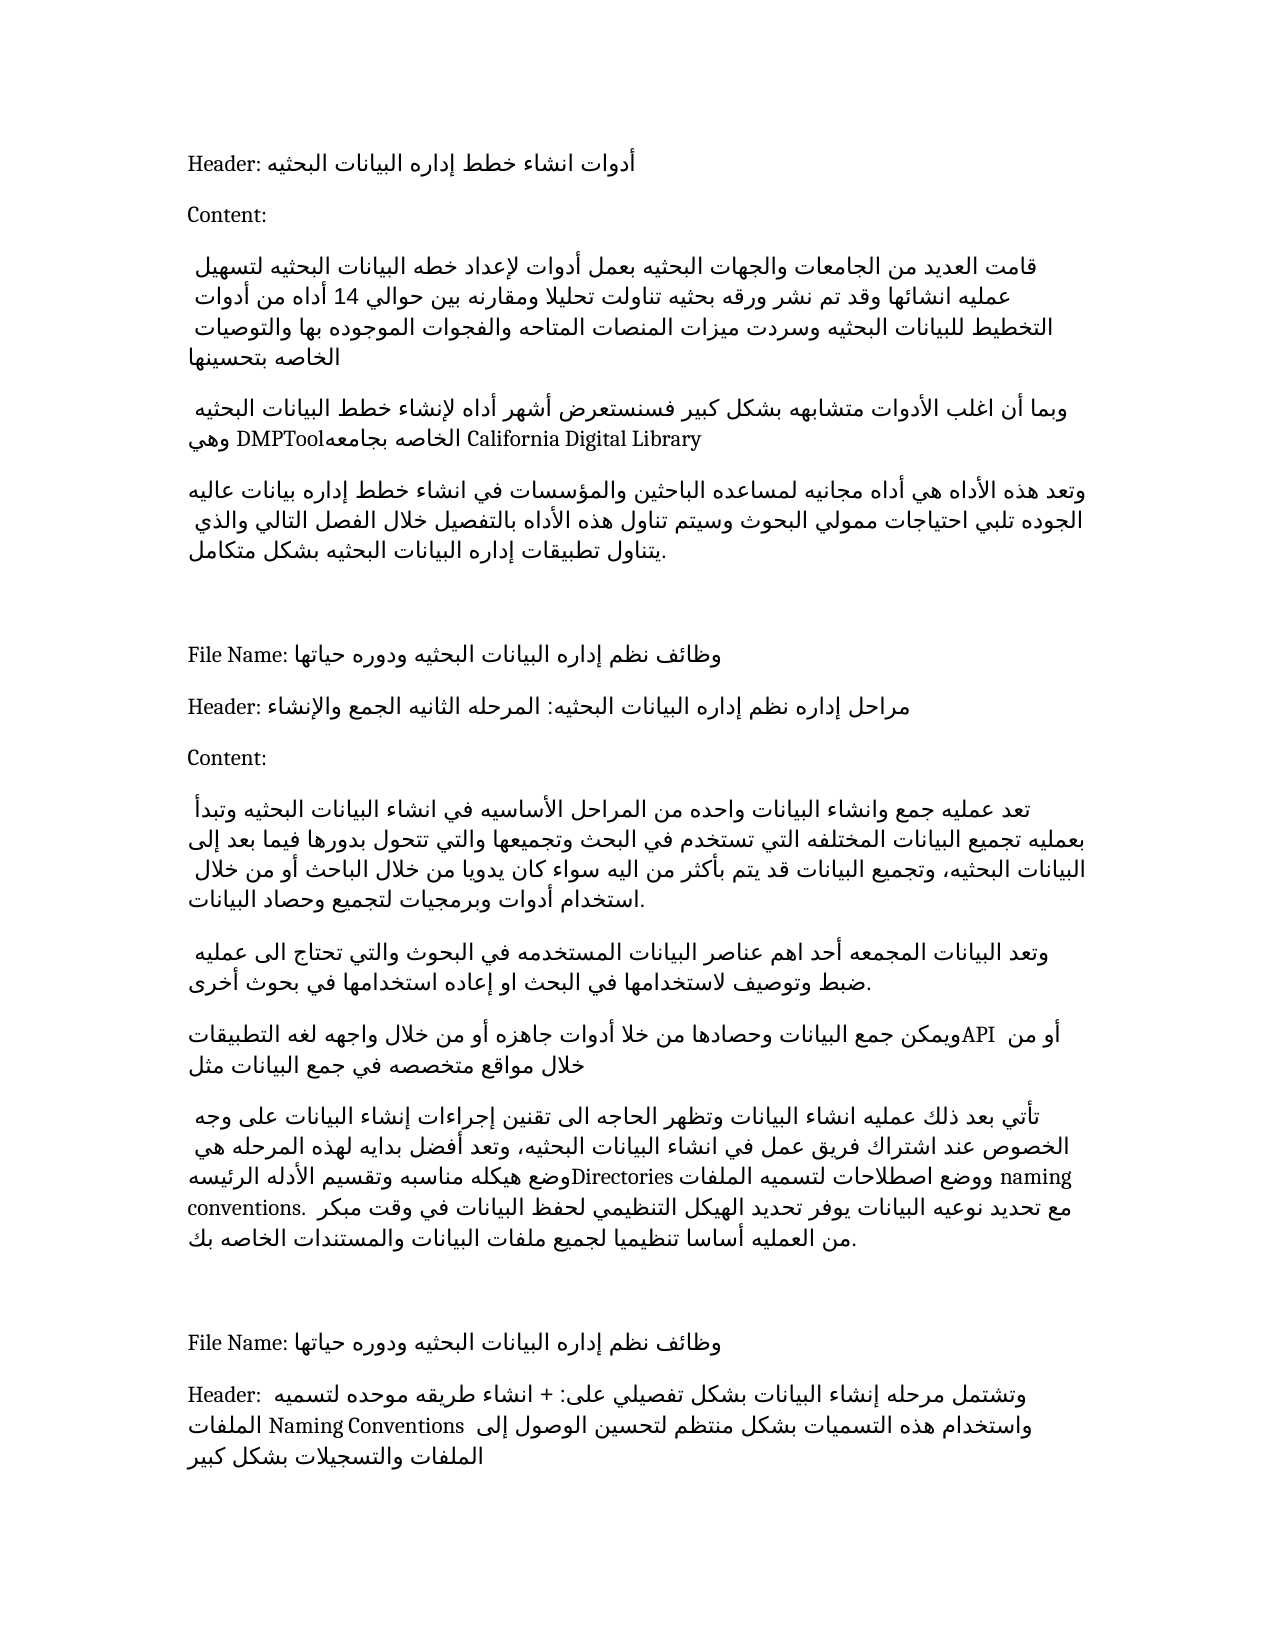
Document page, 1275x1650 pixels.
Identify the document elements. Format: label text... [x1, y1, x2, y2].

text تعد عمليه جمع وانشاء البيانات واحده من المراحل الأساسيه في انشاء البيانات البحثيه وتبدأ بعمليه تجميع البيانات المختلفه التي تستخدم في البحث وتجميعها والتي تتحول بدورها فيما بعد إلى البيانات البحثيه، وتجميع البيانات قد يتم بأكثر من اليه سواء كان يدويا من خلال الباحث أو من خلال استخدام أدوات وبرمجيات لتجميع وحصاد البيانات. [187, 796, 1087, 914]
text ويمكن جمع البيانات وحصادها من خلا أدوات جاهزه أو من خلال واجهه لغه التطبيقاتAPI أو من خلال مواقع متخصصه في جمع البيانات مثل [187, 1021, 1087, 1078]
text Header: وتشتمل مرحله إنشاء البيانات بشكل تفصيلي على: + انشاء طريقه موحده لتسميه الملفات Naming Conventions واستخدام هذه التسميات بشكل منتظم لتحسين الوصول إلى الملفات والتسجيلات بشكل كبير [187, 1381, 1087, 1469]
text قامت العديد من الجامعات والجهات البحثيه بعمل أدوات لإعداد خطه البيانات البحثيه لتسهيل عمليه انشائها وقد تم نشر ورقه بحثيه تناولت تحليلا ومقارنه بين حوالي 14 أداه من أدوات التخطيط للبيانات البحثيه وسردت ميزات المنصات المتاحه والفجوات الموجوده بها والتوصيات الخاصه بتحسينها [187, 253, 1087, 370]
text Content: [187, 745, 1087, 771]
text Header: مراحل إداره نظم إداره البيانات البحثيه: المرحله الثانيه الجمع والإنشاء [187, 693, 1087, 720]
text وتعد هذه الأداه هي أداه مجانيه لمساعده الباحثين والمؤسسات في انشاء خطط إداره بيانات عاليه الجوده تلبي احتياجات ممولي البحوث وسيتم تناول هذه الأداه بالتفصيل خلال الفصل التالي والذي يتناول تطبيقات إداره البيانات البحثيه بشكل متكامل. [187, 477, 1087, 565]
text تأتي بعد ذلك عمليه انشاء البيانات وتظهر الحاجه الى تقنين إجراءات إنشاء البيانات على وجه الخصوص عند اشتراك فريق عمل في انشاء البيانات البحثيه، وتعد أفضل بدايه لهذه المرحله هي وضع هيكله مناسبه وتقسيم الأدله الرئيسهDirectories ووضع اصطلاحات لتسميه الملفات naming conventions. مع تحديد نوعيه البيانات يوفر تحديد الهيكل التنظيمي لحفظ البيانات في وقت مبكر من العمليه أساسا تنظيميا لجميع ملفات البيانات والمستندات الخاصه بك. [187, 1103, 1087, 1253]
text Content: [187, 202, 1087, 228]
text File Name: وظائف نظم إداره البيانات البحثيه ودوره حياتها [187, 641, 1087, 668]
text File Name: وظائف نظم إداره البيانات البحثيه ودوره حياتها [187, 1328, 1087, 1356]
text وتعد البيانات المجمعه أحد اهم عناصر البيانات المستخدمه في البحوث والتي تحتاج الى عمليه ضبط وتوصيف لاستخدامها في البحث او إعاده استخدامها في بحوث أخرى. [187, 938, 1087, 996]
text وبما أن اغلب الأدوات متشابهه بشكل كبير فسنستعرض أشهر أداه لإنشاء خطط البيانات البحثيه وهي DMPToolالخاصه بجامعه California Digital Library [187, 395, 1087, 452]
text Header: أدوات انشاء خطط إداره البيانات البحثيه [187, 150, 1087, 177]
